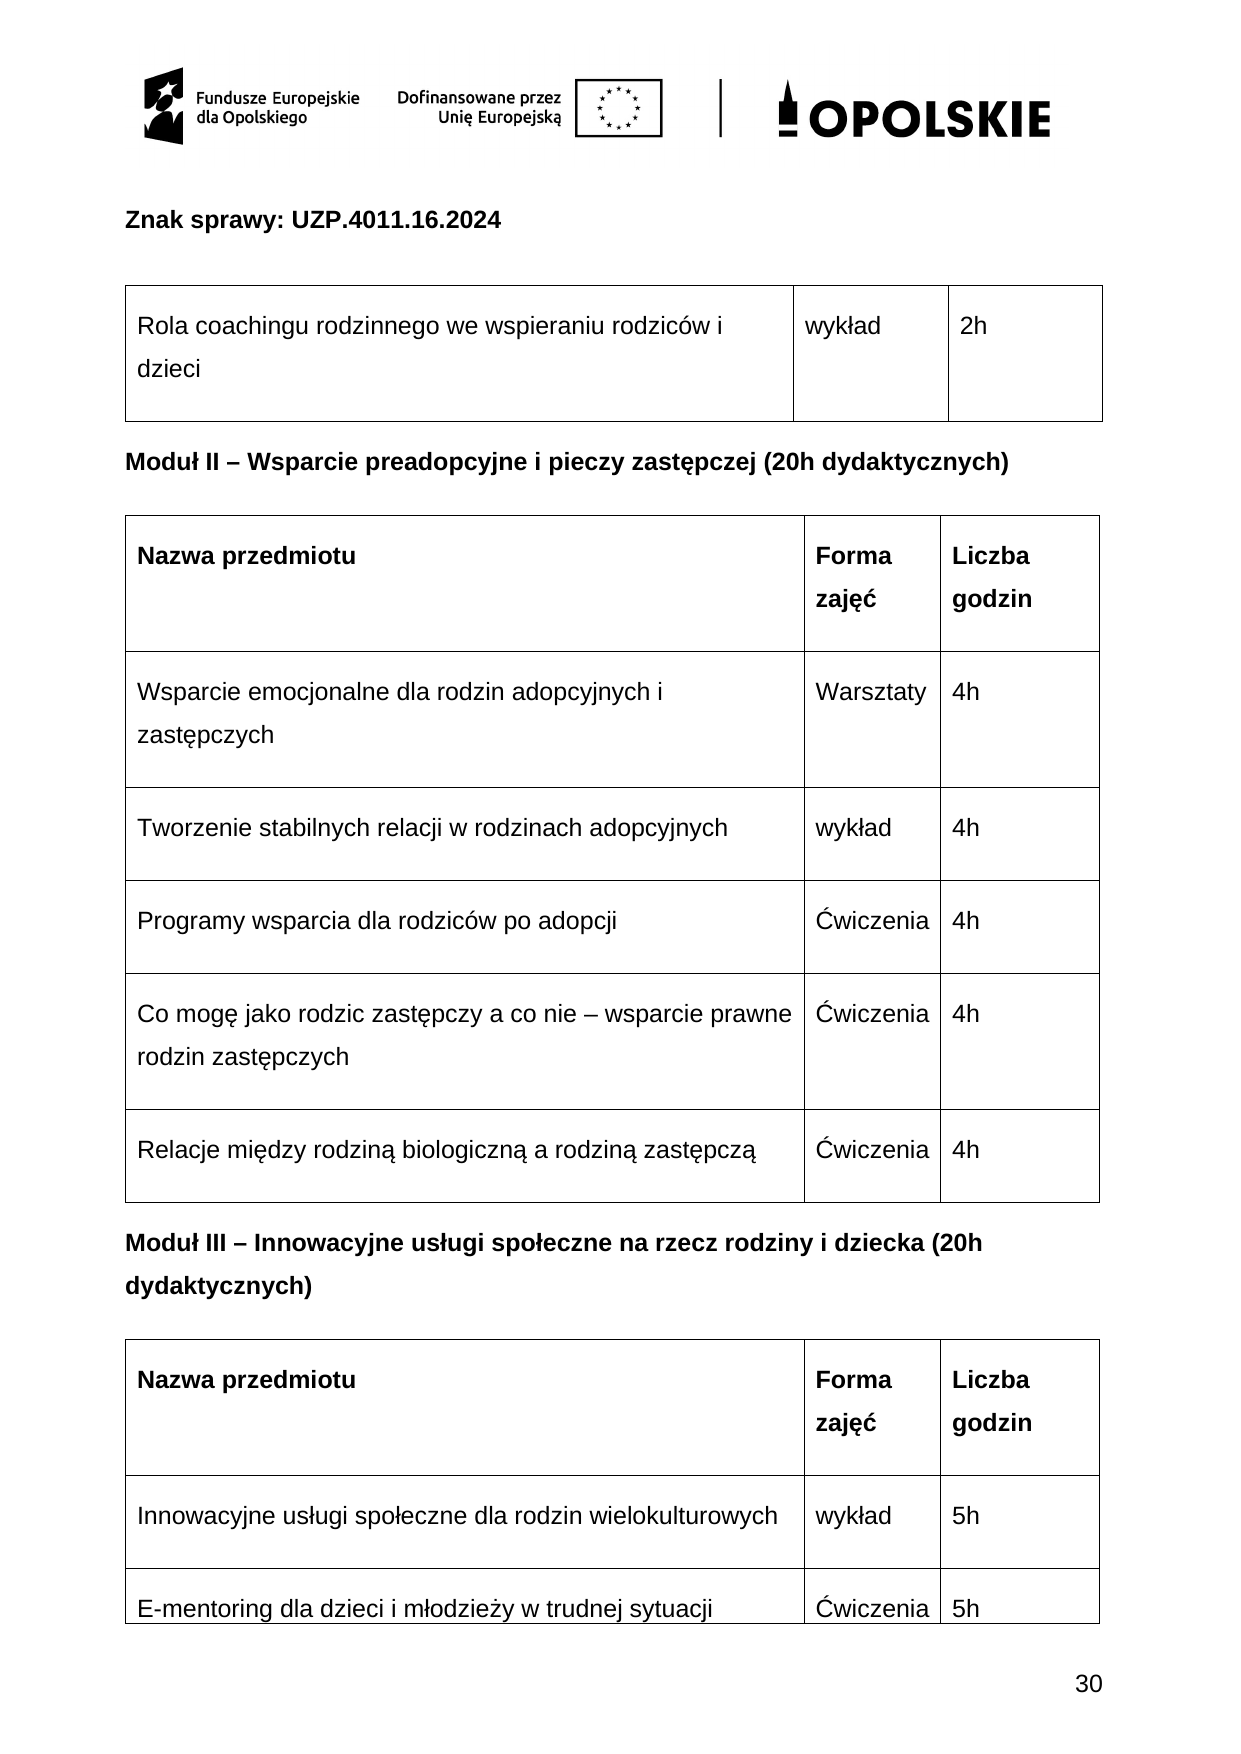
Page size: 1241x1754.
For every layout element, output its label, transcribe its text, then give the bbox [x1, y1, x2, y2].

table_header Nazwa przedmiotu [126, 516, 804, 651]
table_cell 4h [941, 881, 1099, 973]
table_cell Relacje między rodziną biologiczną a rodziną zastępczą [126, 1110, 804, 1202]
table_cell Warsztaty [805, 652, 940, 787]
table_cell Co mogę jako rodzic zastępczy a co nie – wsparcie prawne rodzin zastępczych [126, 974, 804, 1109]
table_cell Ćwiczenia [805, 1110, 940, 1202]
table_header Liczba godzin [941, 1340, 1099, 1475]
table_cell Ćwiczenia [805, 974, 940, 1109]
table_cell Ćwiczenia [805, 881, 940, 973]
text Moduł II – Wsparcie preadopcyjne i pieczy zastępczej (20h dydaktycznych) [125, 447, 1103, 476]
table_cell wykład [805, 1476, 940, 1568]
table_cell 5h [941, 1569, 1099, 1623]
table_cell Tworzenie stabilnych relacji w rodzinach adopcyjnych [126, 788, 804, 880]
table_cell 5h [941, 1476, 1099, 1568]
table_cell 2h [949, 286, 1102, 421]
table_cell 4h [941, 1110, 1099, 1202]
table_header Forma zajęć [805, 516, 940, 651]
table_cell Ćwiczenia [805, 1569, 940, 1623]
text Moduł III – Innowacyjne usługi społeczne na rzecz rodziny i dziecka (20h dydaktycznych) [125, 1228, 1103, 1300]
table_header Liczba godzin [941, 516, 1099, 651]
table_cell Rola coachingu rodzinnego we wspieraniu rodziców i dzieci [126, 286, 793, 421]
table_header Nazwa przedmiotu [126, 1340, 804, 1475]
table_cell Wsparcie emocjonalne dla rodzin adopcyjnych i zastępczych [126, 652, 804, 787]
table_cell Innowacyjne usługi społeczne dla rodzin wielokulturowych [126, 1476, 804, 1568]
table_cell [126, 1569, 804, 1623]
table_cell 4h [941, 652, 1099, 787]
table_cell Programy wsparcia dla rodziców po adopcji [126, 881, 804, 973]
table_cell 4h [941, 974, 1099, 1109]
table_cell wykład [805, 788, 940, 880]
table_cell wykład [794, 286, 948, 421]
table_header Forma zajęć [805, 1340, 940, 1475]
table_cell 4h [941, 788, 1099, 880]
